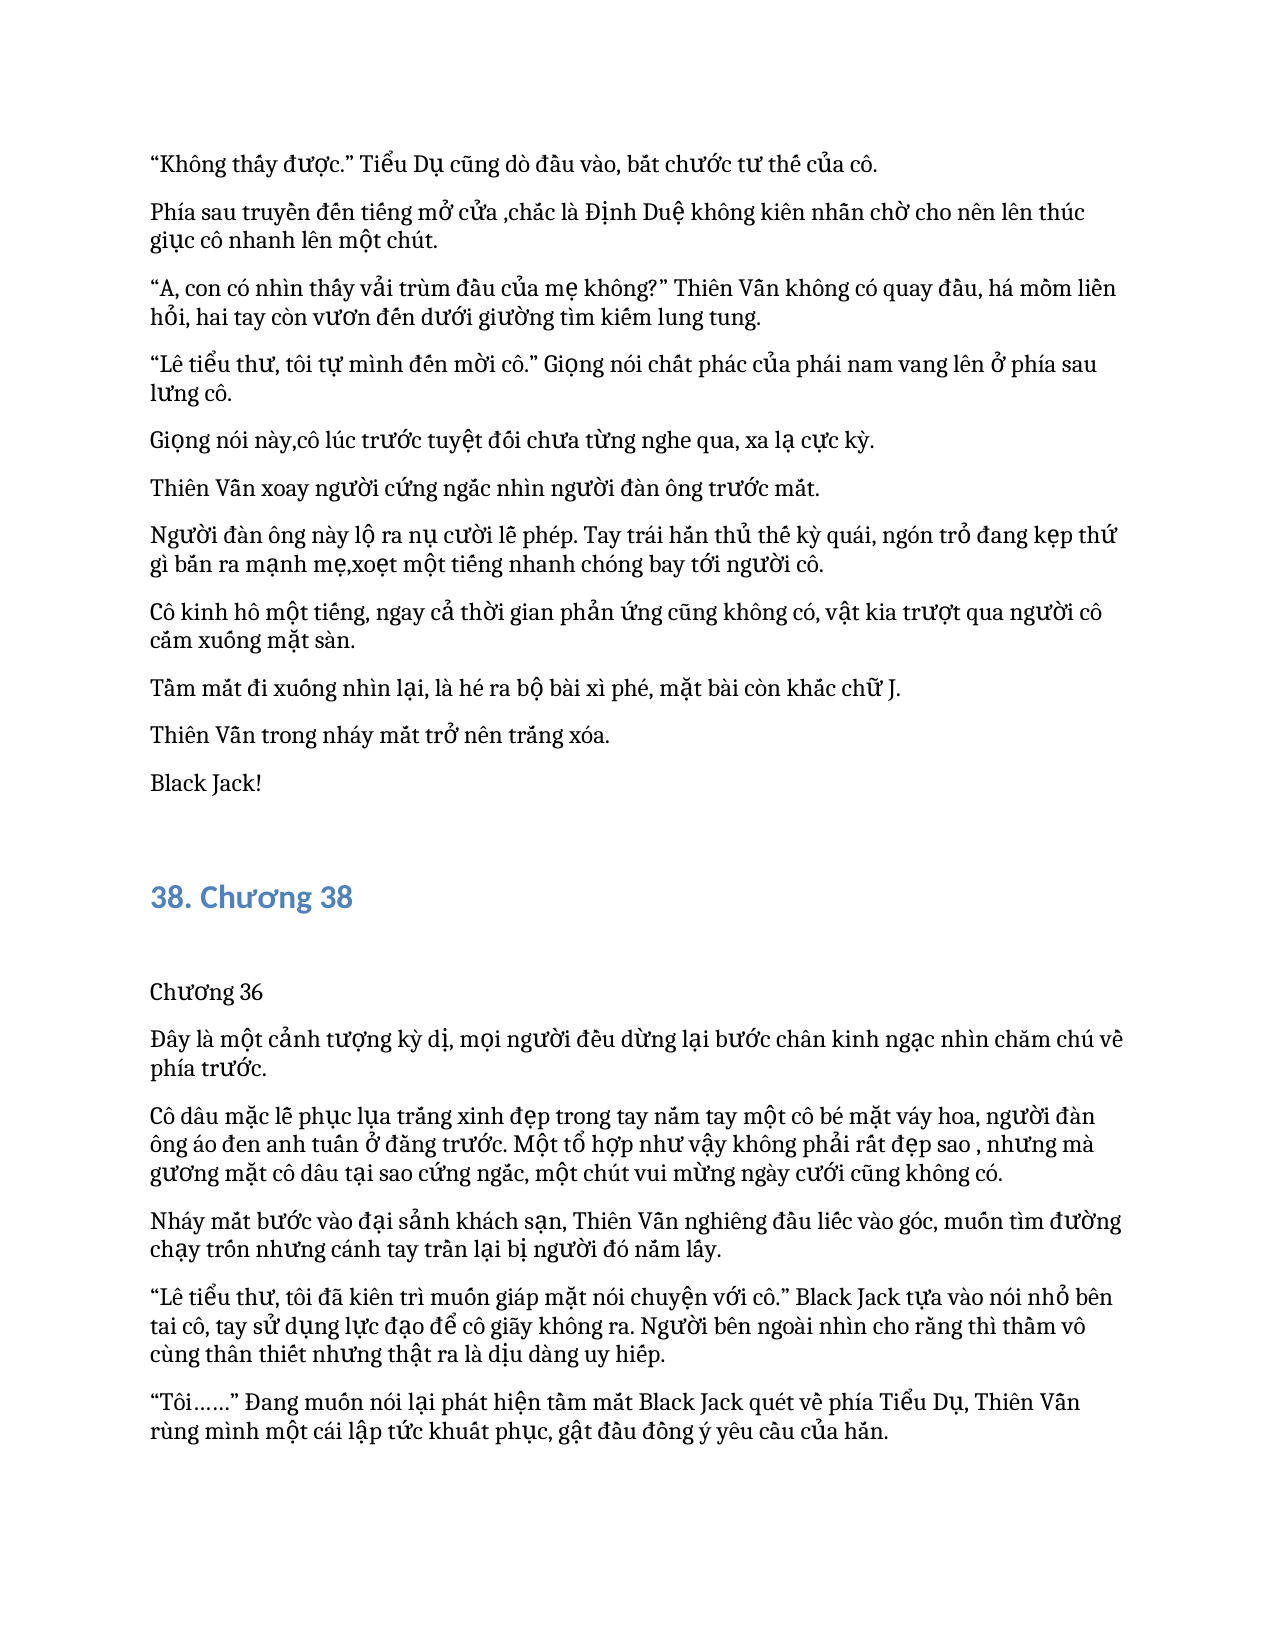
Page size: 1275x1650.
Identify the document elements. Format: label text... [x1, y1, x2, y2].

text Giọng nói này,cô lúc trước tuyệt đối chưa từng nghe qua, xa lạ cực kỳ. [150, 426, 1125, 455]
text “Không thấy được.” Tiểu Dụ cũng dò đầu vào, bắt chước tư thế của cô. [150, 150, 1125, 179]
text “Lê tiểu thư, tôi đã kiên trì muốn giáp mặt nói chuyện với cô.” Black Jack tựa vào nói nhỏ bên tai cô, tay sử dụng lực đạo để cô giãy không ra. Người bên ngoài nhìn cho rằng thì thầm vô cùng thân thiết nhưng thật ra là dịu dàng uy hiếp. [150, 1283, 1125, 1369]
text Thiên Vẫn xoay người cứng ngắc nhìn người đàn ông trước mắt. [150, 474, 1125, 502]
text “Tôi……” Đang muốn nói lại phát hiện tầm mắt Black Jack quét về phía Tiểu Dụ, Thiên Vẫn rùng mình một cái lập tức khuất phục, gật đầu đồng ý yêu cầu của hắn. [150, 1388, 1125, 1445]
text Phía sau truyền đến tiếng mở cửa ,chắc là Định Duệ không kiên nhẫn chờ cho nên lên thúc giục cô nhanh lên một chút. [150, 197, 1125, 255]
text “Lê tiểu thư, tôi tự mình đến mời cô.” Giọng nói chất phác của phái nam vang lên ở phía sau lưng cô. [150, 350, 1125, 407]
text “A, con có nhìn thấy vải trùm đầu của mẹ không?” Thiên Vẫn không có quay đầu, há mồm liền hỏi, hai tay còn vươn đến dưới giường tìm kiếm lung tung. [150, 274, 1125, 331]
text Nháy mắt bước vào đại sảnh khách sạn, Thiên Vẫn nghiêng đầu liếc vào góc, muốn tìm đường chạy trốn nhưng cánh tay trần lại bị người đó nắm lấy. [150, 1207, 1125, 1264]
text Cô kinh hô một tiếng, ngay cả thời gian phản ứng cũng không có, vật kia trượt qua người cô cắm xuống mặt sàn. [150, 597, 1125, 655]
text Tầm mắt đi xuống nhìn lại, là hé ra bộ bài xì phé, mặt bài còn khắc chữ J. [150, 674, 1125, 702]
text Đây là một cảnh tượng kỳ dị, mọi người đều dừng lại bước chân kinh ngạc nhìn chăm chú về phía trước. [150, 1025, 1125, 1083]
text Cô dâu mặc lễ phục lụa trắng xinh đẹp trong tay nắm tay một cô bé mặt váy hoa, người đàn ông áo đen anh tuấn ở đằng trước. Một tổ hợp như vậy không phải rất đẹp sao , nhưng mà gương mặt cô dâu tại sao cứng ngắc, một chút vui mừng ngày cưới cũng không có. [150, 1102, 1125, 1188]
text Chương 36 [150, 920, 1125, 1007]
text Black Jack! [150, 769, 1125, 855]
subtitle 38. Chương 38 [150, 876, 1125, 917]
text Người đàn ông này lộ ra nụ cười lễ phép. Tay trái hắn thủ thế kỳ quái, ngón trỏ đang kẹp thứ gì bắn ra mạnh mẹ,xoẹt một tiếng nhanh chóng bay tới người cô. [150, 521, 1125, 579]
text Thiên Vẫn trong nháy mắt trở nên trắng xóa. [150, 721, 1125, 750]
